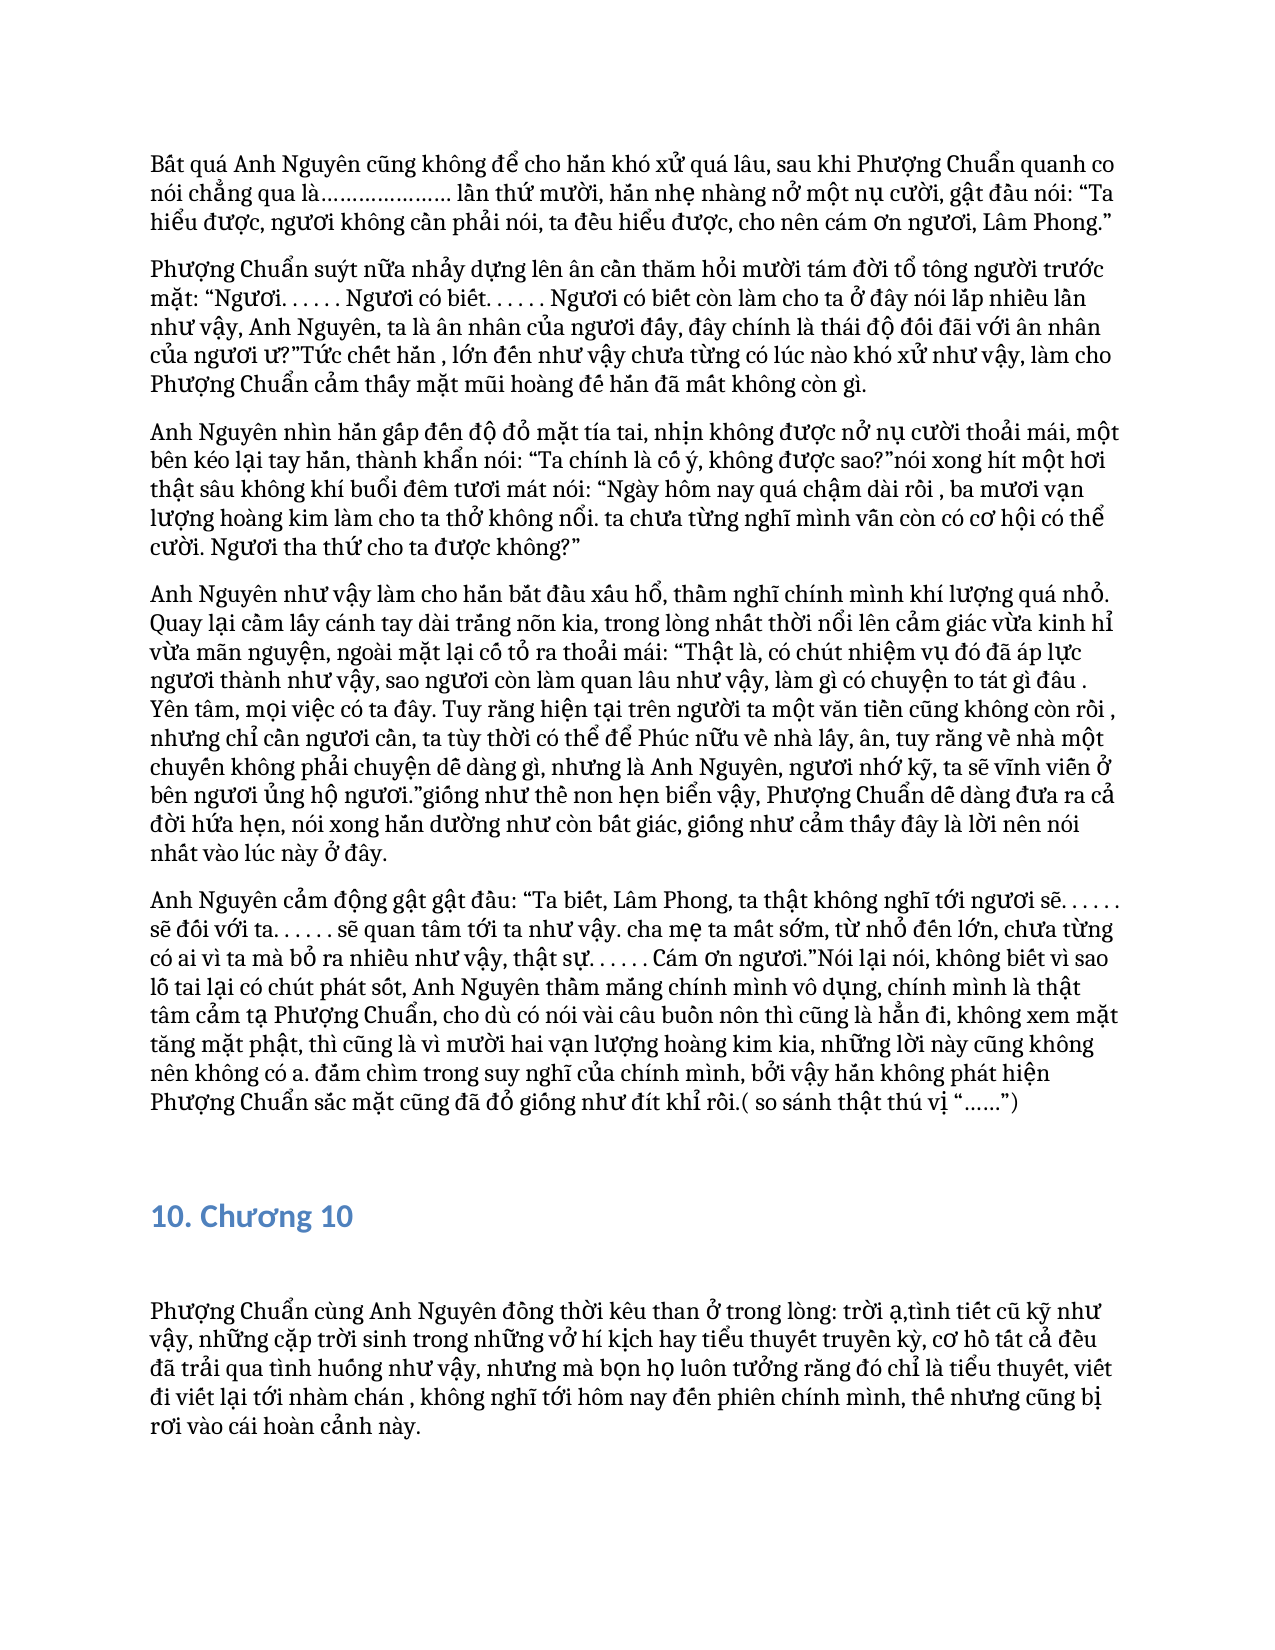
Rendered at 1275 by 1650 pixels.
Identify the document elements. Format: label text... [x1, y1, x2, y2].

text Anh Nguyên nhìn hắn gấp đến độ đỏ mặt tía tai, nhịn không được nở nụ cười thoải mái, một bên kéo lại tay hắn, thành khẩn nói: “Ta chính là cố ý, không được sao?”nói xong hít một hơi thật sâu không khí buổi đêm tươi mát nói: “Ngày hôm nay quá chậm dài rồi , ba mươi vạn lượng hoàng kim làm cho ta thở không nổi. ta chưa từng nghĩ mình vẫn còn có cơ hội có thể cười. Ngươi tha thứ cho ta được không?” [150, 417, 1125, 561]
text Anh Nguyên như vậy làm cho hắn bắt đầu xấu hổ, thầm nghĩ chính mình khí lượng quá nhỏ. Quay lại cầm lấy cánh tay dài trắng nõn kia, trong lòng nhất thời nổi lên cảm giác vừa kinh hỉ vừa mãn nguyện, ngoài mặt lại cố tỏ ra thoải mái: “Thật là, có chút nhiệm vụ đó đã áp lực ngươi thành như vậy, sao ngươi còn làm quan lâu như vậy, làm gì có chuyện to tát gì đâu . Yên tâm, mọi việc có ta đây. Tuy rằng hiện tại trên người ta một văn tiền cũng không còn rồi , nhưng chỉ cần ngươi cần, ta tùy thời có thể để Phúc nữu về nhà lấy, ân, tuy rằng về nhà một chuyến không phải chuyện dễ dàng gì, nhưng là Anh Nguyên, ngươi nhớ kỹ, ta sẽ vĩnh viễn ở bên ngươi ủng hộ ngươi.”giống như thề non hẹn biển vậy, Phượng Chuẩn dễ dàng đưa ra cả đời hứa hẹn, nói xong hắn dường như còn bất giác, giống như cảm thấy đây là lời nên nói nhất vào lúc này ở đây. [150, 580, 1125, 867]
text Bất quá Anh Nguyên cũng không để cho hắn khó xử quá lâu, sau khi Phượng Chuẩn quanh co nói chẳng qua là………………… lần thứ mười, hắn nhẹ nhàng nở một nụ cười, gật đầu nói: “Ta hiểu được, ngươi không cần phải nói, ta đều hiểu được, cho nên cám ơn ngươi, Lâm Phong.” [150, 150, 1125, 236]
text Phượng Chuẩn cùng Anh Nguyên đồng thời kêu than ở trong lòng: trời ạ,tình tiết cũ kỹ như vậy, những cặp trời sinh trong những vở hí kịch hay tiểu thuyết truyền kỳ, cơ hồ tất cả đều đã trải qua tình huống như vậy, nhưng mà bọn họ luôn tưởng rằng đó chỉ là tiểu thuyết, viết đi viết lại tới nhàm chán , không nghĩ tới hôm nay đến phiên chính mình, thế nhưng cũng bị rơi vào cái hoàn cảnh này. [150, 1239, 1125, 1440]
text Phượng Chuẩn suýt nữa nhảy dựng lên ân cần thăm hỏi mười tám đời tổ tông người trước mặt: “Ngươi. . . . . . Ngươi có biết. . . . . . Ngươi có biết còn làm cho ta ở đây nói lắp nhiều lần như vậy, Anh Nguyên, ta là ân nhân của ngươi đấy, đây chính là thái độ đối đãi với ân nhân của ngươi ư?”Tức chết hắn , lớn đến như vậy chưa từng có lúc nào khó xử như vậy, làm cho Phượng Chuẩn cảm thấy mặt mũi hoàng đế hắn đã mất không còn gì. [150, 255, 1125, 399]
text Anh Nguyên cảm động gật gật đầu: “Ta biết, Lâm Phong, ta thật không nghĩ tới ngươi sẽ. . . . . . sẽ đối với ta. . . . . . sẽ quan tâm tới ta như vậy. cha mẹ ta mất sớm, từ nhỏ đến lớn, chưa từng có ai vì ta mà bỏ ra nhiều như vậy, thật sự. . . . . . Cám ơn ngươi.”Nói lại nói, không biết vì sao lỗ tai lại có chút phát sốt, Anh Nguyên thầm mắng chính mình vô dụng, chính mình là thật tâm cảm tạ Phượng Chuẩn, cho dù có nói vài câu buồn nôn thì cũng là hẳn đi, không xem mặt tăng mặt phật, thì cũng là vì mười hai vạn lượng hoàng kim kia, những lời này cũng không nên không có a. đắm chìm trong suy nghĩ của chính mình, bởi vậy hắn không phát hiện Phượng Chuẩn sắc mặt cũng đã đỏ giống như đít khỉ rồi.( so sánh thật thú vị “……”) [150, 886, 1125, 1174]
subtitle 10. Chương 10 [150, 1194, 1125, 1235]
